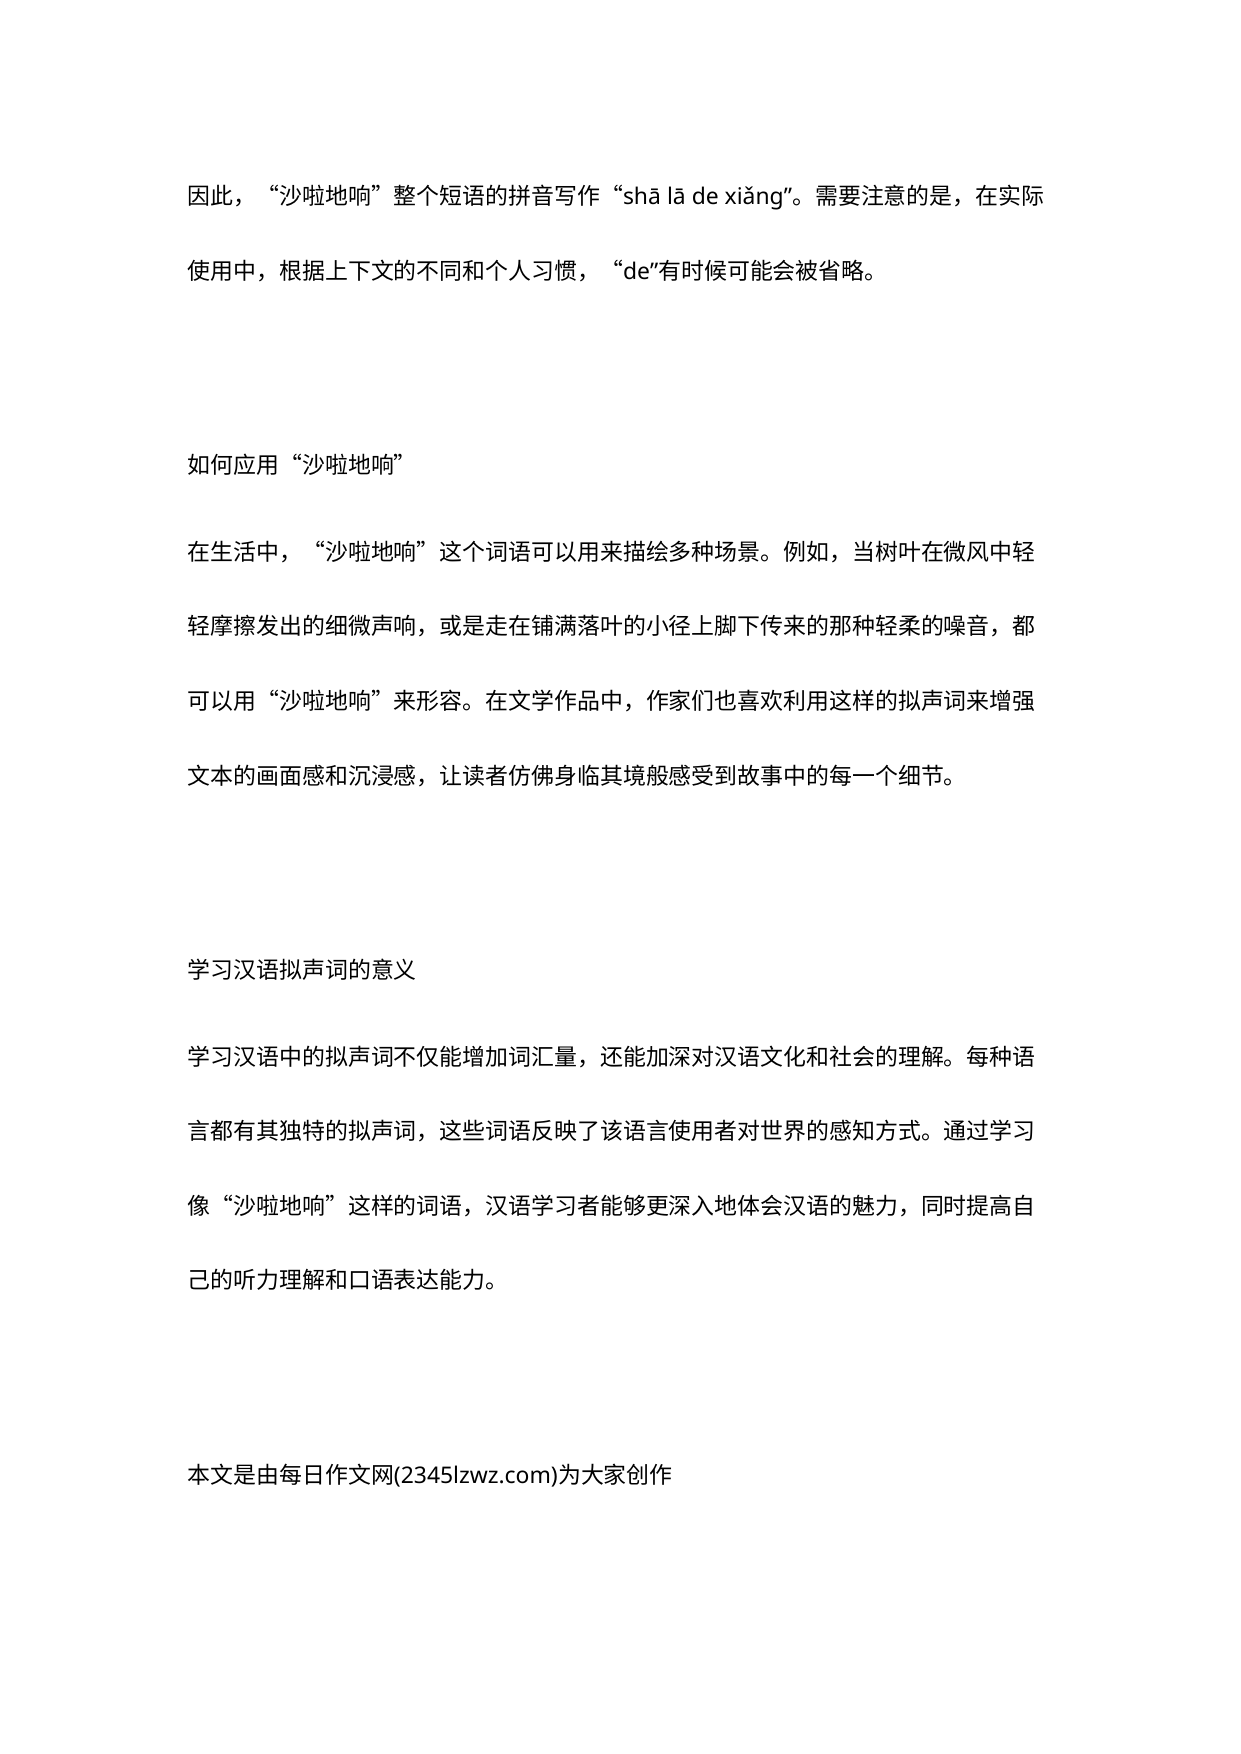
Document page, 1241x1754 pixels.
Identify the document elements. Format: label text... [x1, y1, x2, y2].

text 在生活中，“沙啦地响”这个词语可以用来描绘多种场景。例如，当树叶在微风中轻轻摩擦发出的细微声响，或是走在铺满落叶的小径上脚下传来的那种轻柔的噪音，都可以用“沙啦地响”来形容。在文学作品中，作家们也喜欢利用这样的拟声词来增强文本的画面感和沉浸感，让读者仿佛身临其境般感受到故事中的每一个细节。 [187, 518, 1053, 807]
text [187, 162, 1053, 302]
text 如何应用“沙啦地响” [187, 431, 1053, 496]
text 学习汉语中的拟声词不仅能增加词汇量，还能加深对汉语文化和社会的理解。每种语言都有其独特的拟声词，这些词语反映了该语言使用者对世界的感知方式。通过学习像“沙啦地响”这样的词语，汉语学习者能够更深入地体会汉语的魅力，同时提高自己的听力理解和口语表达能力。 [187, 1022, 1053, 1312]
text 本文是由每日作文网(2345lzwz.com)为大家创作 [187, 1441, 1053, 1506]
text 学习汉语拟声词的意义 [187, 936, 1053, 1001]
